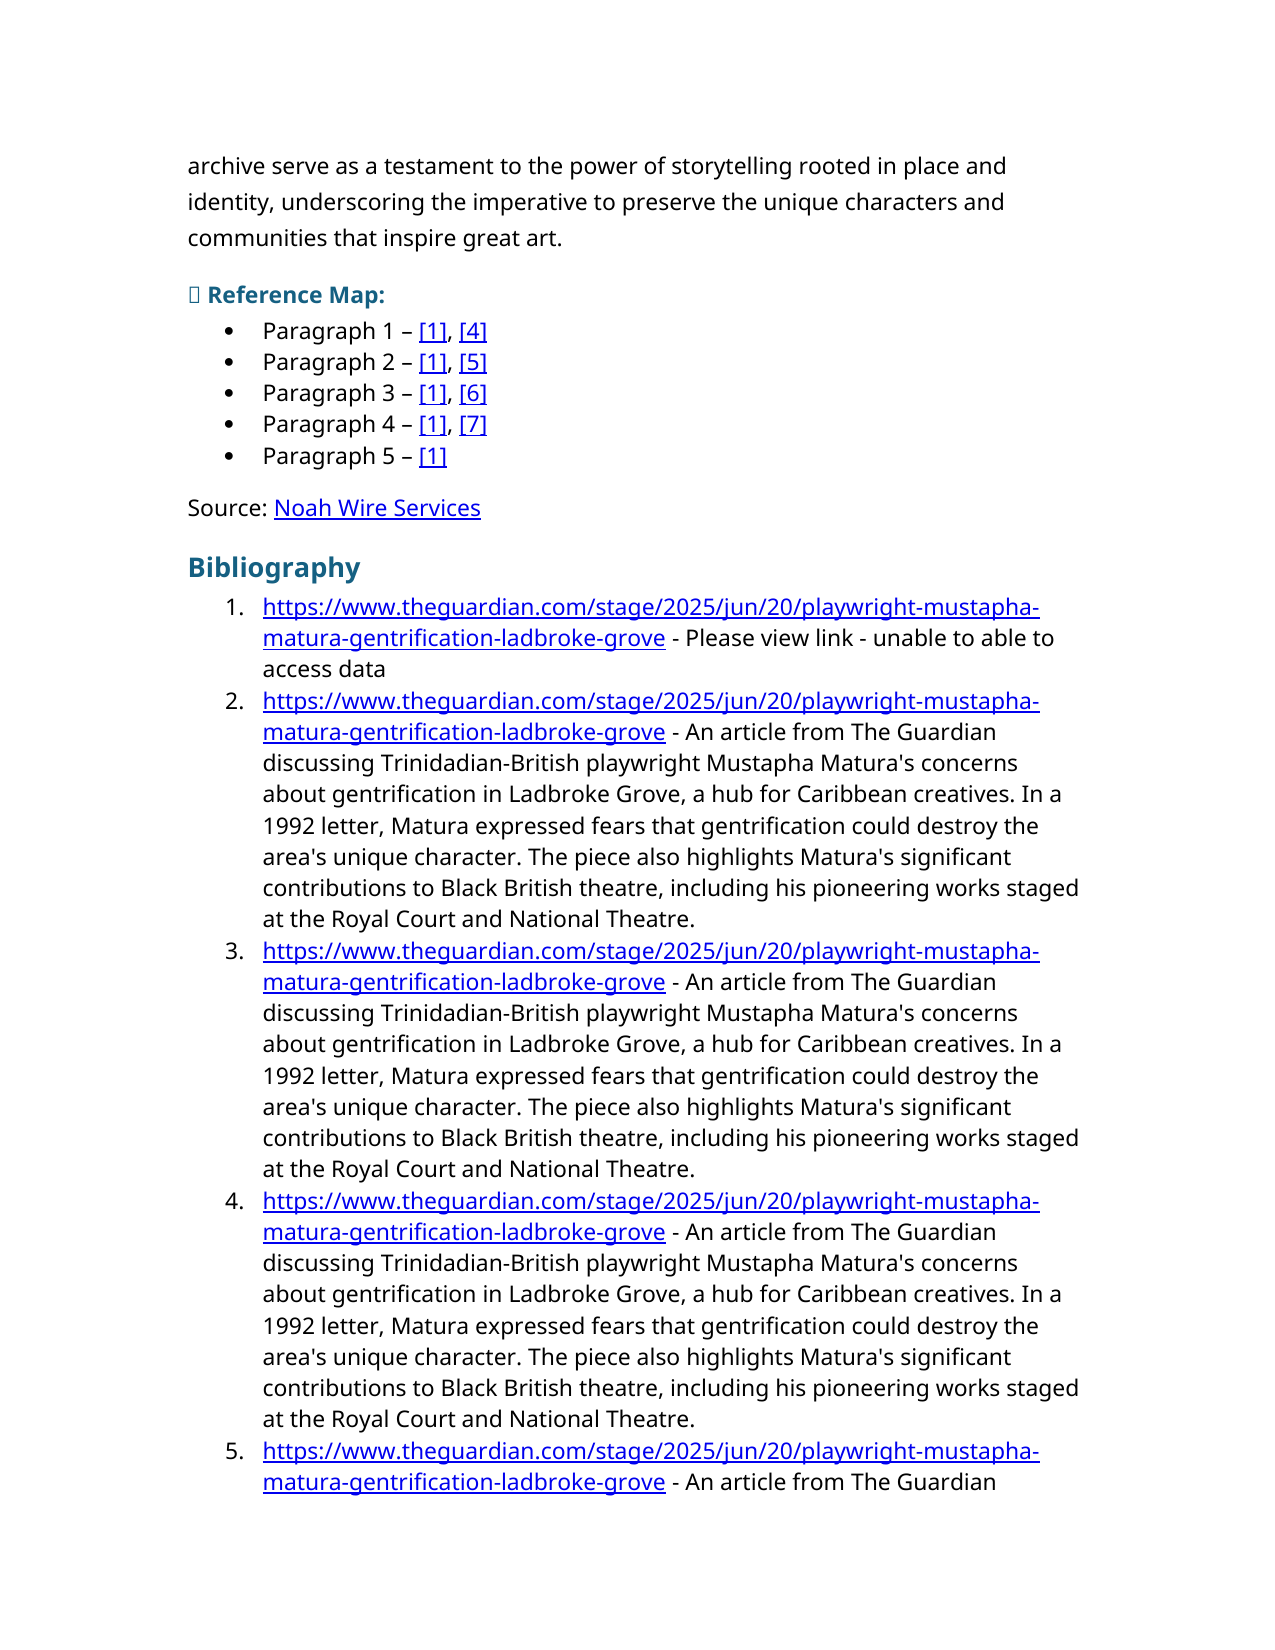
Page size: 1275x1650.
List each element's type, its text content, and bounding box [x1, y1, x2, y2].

list Paragraph 5 – [1] [225, 439, 1087, 471]
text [187, 150, 1087, 253]
list Paragraph 2 – [1], [5] [225, 346, 1087, 377]
list Paragraph 3 – [1], [6] [225, 377, 1087, 408]
subtitle Bibliography [187, 548, 1087, 585]
subtitle 📌 Reference Map: [187, 279, 1087, 310]
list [225, 1434, 1087, 1497]
list Paragraph 4 – [1], [7] [225, 408, 1087, 439]
text Source: Noah Wire Services [187, 492, 1087, 523]
list Paragraph 1 – [1], [4] [225, 314, 1087, 346]
list https://www.theguardian.com/stage/2025/jun/20/playwright-mustapha-matura-gentrification-ladbroke-grove - Please view link - unable to able to access data [225, 591, 1087, 684]
